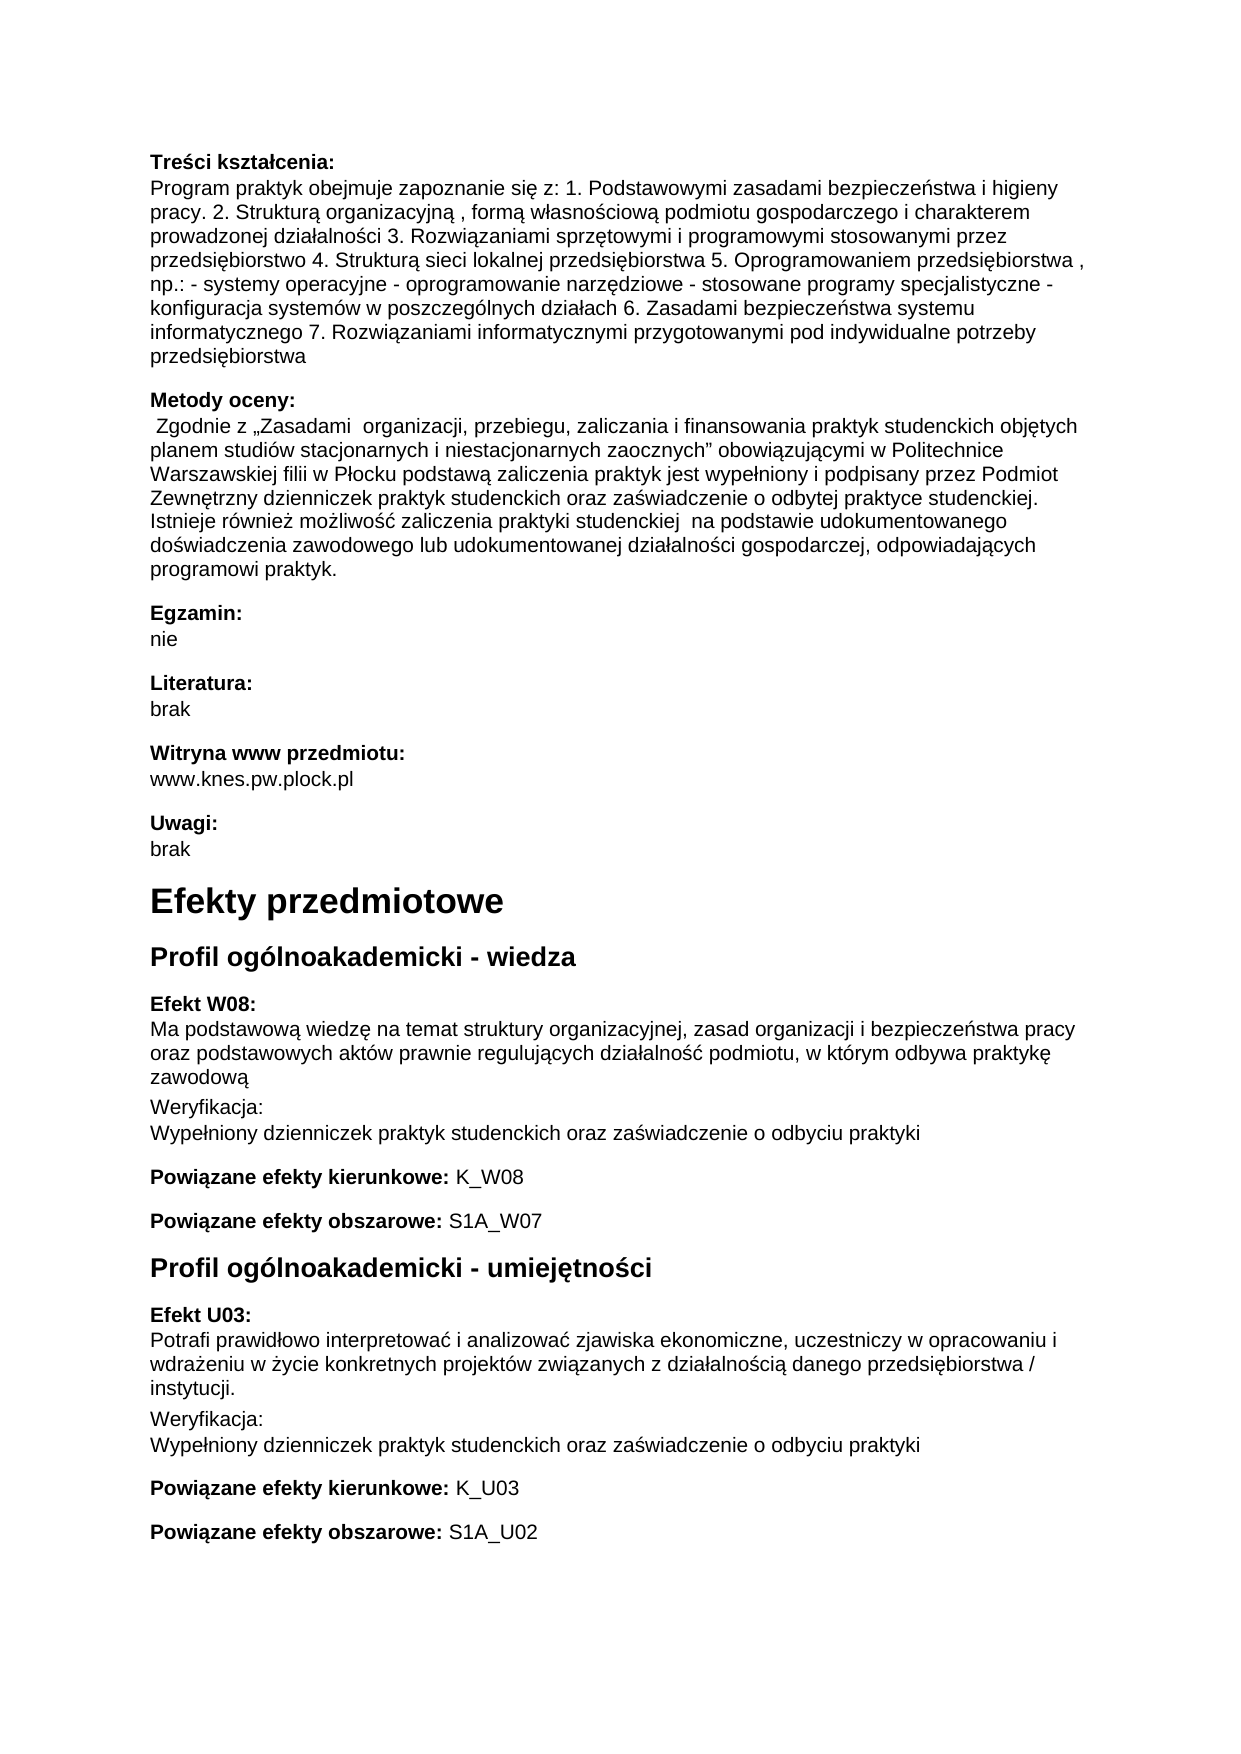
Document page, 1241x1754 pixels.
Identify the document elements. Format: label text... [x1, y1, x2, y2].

text Treści kształcenia: [150, 150, 1090, 174]
text Literatura: [150, 671, 1090, 695]
text nie [150, 627, 1090, 651]
text Metody oceny: [150, 387, 1090, 411]
text Ma podstawową wiedzę na temat struktury organizacyjnej, zasad organizacji i bezpieczeństwa pracy oraz podstawowych aktów prawnie regulujących działalność podmiotu, w którym odbywa praktykę zawodową [150, 1017, 1090, 1089]
text Weryfikacja: [150, 1095, 1090, 1119]
text Zgodnie z „Zasadami organizacji, przebiegu, zaliczania i finansowania praktyk studenckich objętych planem studiów stacjonarnych i niestacjonarnych zaocznych” obowiązującymi w Politechnice Warszawskiej filii w Płocku podstawą zaliczenia praktyk jest wypełniony i podpisany przez Podmiot Zewnętrzny dzienniczek praktyk studenckich oraz zaświadczenie o odbytej praktyce studenckiej. Istnieje również możliwość zaliczenia praktyki studenckiej na podstawie udokumentowanego doświadczenia zawodowego lub udokumentowanej działalności gospodarczej, odpowiadających programowi praktyk. [150, 413, 1090, 581]
text brak [150, 697, 1090, 721]
subtitle Efekty przedmiotowe [150, 880, 1090, 921]
text Witryna www przedmiotu: [150, 741, 1090, 764]
text Wypełniony dzienniczek praktyk studenckich oraz zaświadczenie o odbyciu praktyki [150, 1121, 1090, 1145]
text Powiązane efekty obszarowe: S1A_W07 [150, 1208, 1090, 1232]
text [150, 1432, 1090, 1456]
text brak [150, 836, 1090, 860]
text Efekt W08: [150, 992, 1090, 1016]
subtitle Profil ogólnoakademicki - umiejętności [150, 1252, 1090, 1283]
text Powiązane efekty kierunkowe: K_U03 [150, 1476, 1090, 1500]
text Powiązane efekty obszarowe: S1A_U02 [150, 1520, 1090, 1544]
text Program praktyk obejmuje zapoznanie się z: 1. Podstawowymi zasadami bezpieczeństwa i higieny pracy. 2. Strukturą organizacyjną , formą własnościową podmiotu gospodarczego i charakterem prowadzonej działalności 3. Rozwiązaniami sprzętowymi i programowymi stosowanymi przez przedsiębiorstwo 4. Strukturą sieci lokalnej przedsiębiorstwa 5. Oprogramowaniem przedsiębiorstwa , np.: - systemy operacyjne - oprogramowanie narzędziowe - stosowane programy specjalistyczne - konfiguracja systemów w poszczególnych działach 6. Zasadami bezpieczeństwa systemu informatycznego 7. Rozwiązaniami informatycznymi przygotowanymi pod indywidualne potrzeby przedsiębiorstwa [150, 176, 1090, 368]
text www.knes.pw.plock.pl [150, 767, 1090, 791]
text Weryfikacja: [150, 1406, 1090, 1430]
text Powiązane efekty kierunkowe: K_W08 [150, 1165, 1090, 1189]
text Uwagi: [150, 810, 1090, 834]
subtitle Profil ogólnoakademicki - wiedza [150, 941, 1090, 972]
text Potrafi prawidłowo interpretować i analizować zjawiska ekonomiczne, uczestniczy w opracowaniu i wdrażeniu w życie konkretnych projektów związanych z działalnością danego przedsiębiorstwa / instytucji. [150, 1328, 1090, 1400]
text Egzamin: [150, 601, 1090, 625]
text Efekt U03: [150, 1303, 1090, 1327]
